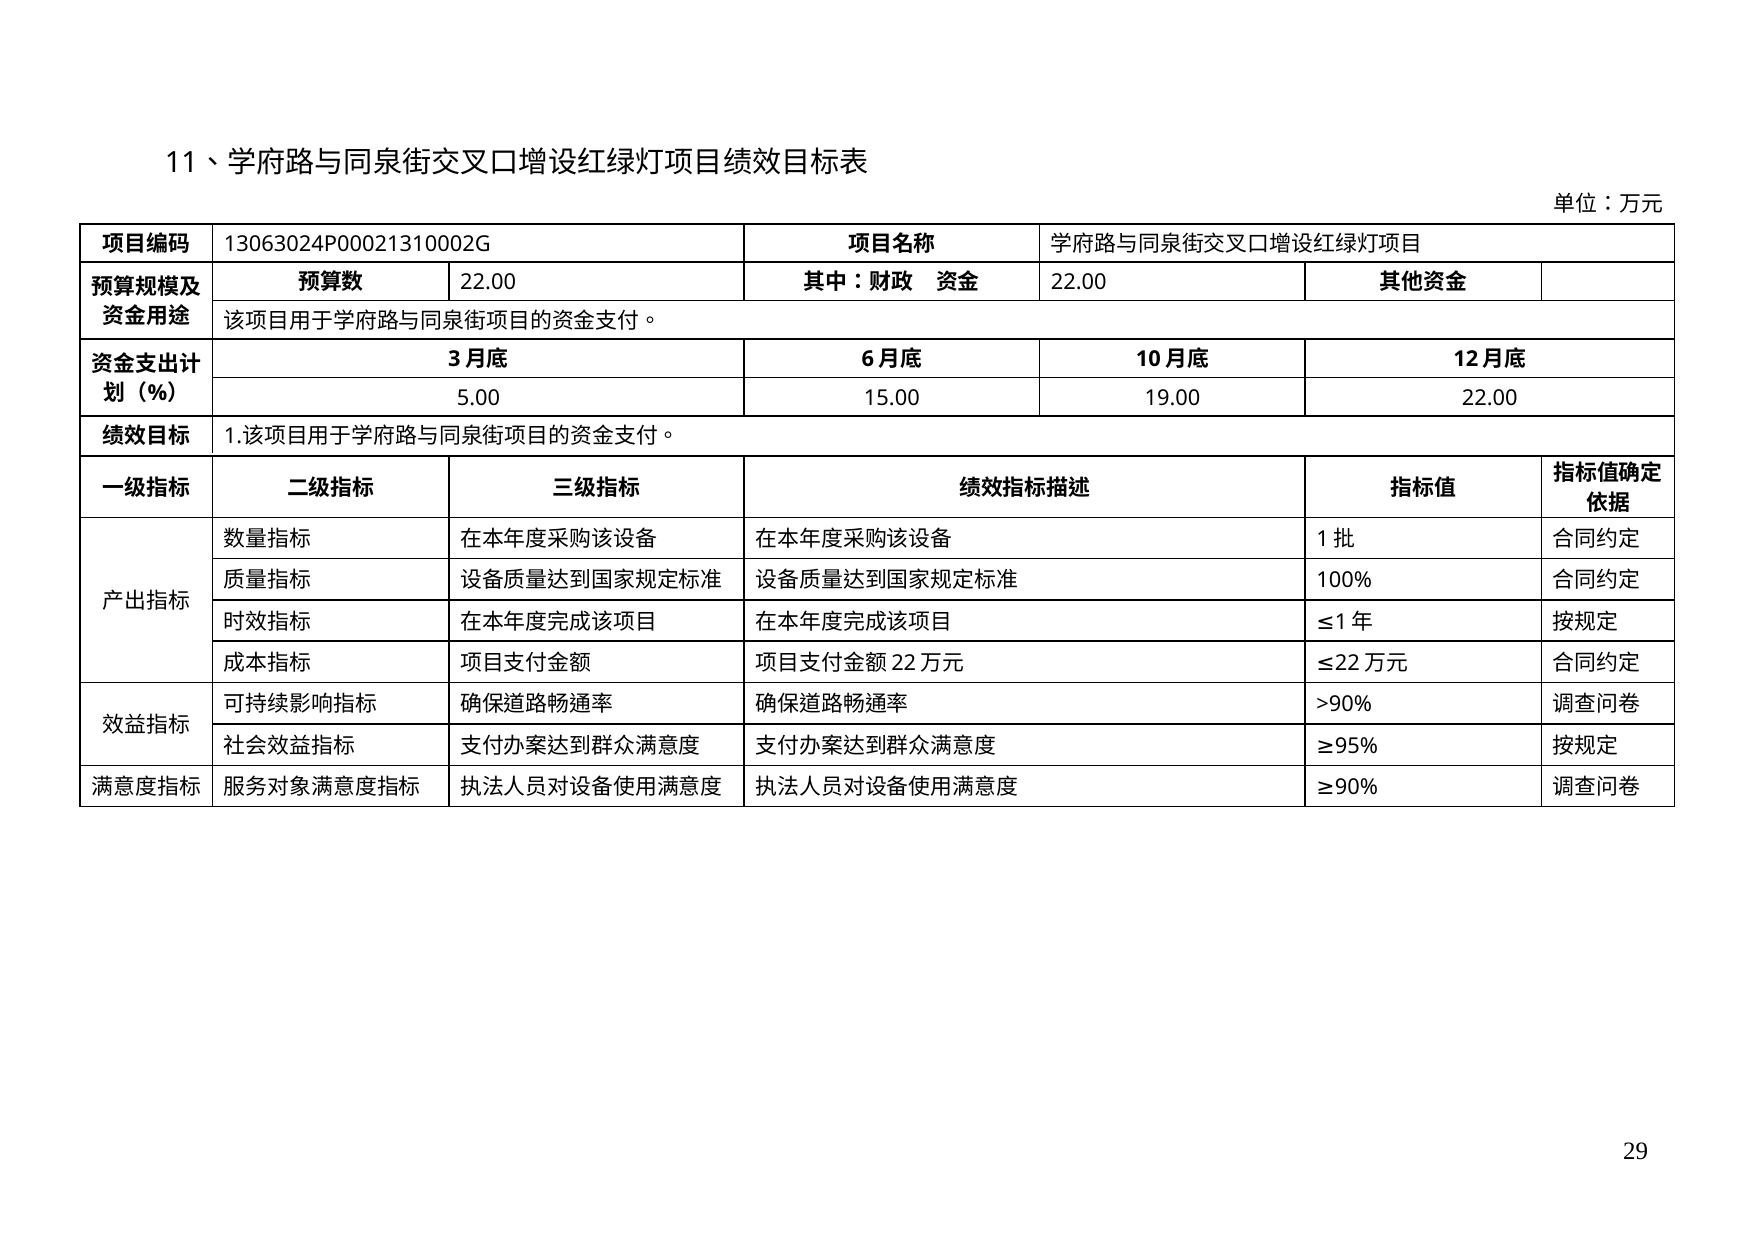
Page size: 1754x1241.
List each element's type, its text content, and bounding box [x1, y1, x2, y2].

table_cell 满意度指标 [81, 766, 212, 806]
table_cell 质量指标 [213, 559, 448, 599]
table_cell 在本年度完成该项目 [745, 601, 1304, 640]
table_cell 3月底 [213, 340, 743, 377]
table_cell 合同约定 [1542, 518, 1674, 558]
table_header 单位：万元 [81, 183, 1674, 223]
table_cell ≤1年 [1306, 601, 1541, 640]
table_cell 15.00 [745, 378, 1039, 415]
table_cell 13063024P00021310002G [213, 225, 743, 261]
table_cell 其中：财政 资金 [745, 263, 1039, 300]
table_cell 6月底 [745, 340, 1039, 377]
table_cell 项目编码 [81, 225, 212, 261]
table_cell 预算数 [213, 263, 448, 300]
table_cell 22.00 [450, 263, 743, 300]
table_cell 资金支出计划（%） [81, 340, 212, 415]
table_cell 确保道路畅通率 [450, 683, 743, 723]
table_cell 在本年度采购该设备 [450, 518, 743, 558]
table_cell ≤22万元 [1306, 642, 1541, 682]
table_cell 按规定 [1542, 725, 1674, 764]
table_cell 项目支付金额22万元 [745, 642, 1304, 682]
table_cell 19.00 [1040, 378, 1304, 415]
table_cell 合同约定 [1542, 559, 1674, 599]
table_cell 调查问卷 [1542, 683, 1674, 723]
table_cell 合同约定 [1542, 642, 1674, 682]
table_cell 数量指标 [213, 518, 448, 558]
table_cell 成本指标 [213, 642, 448, 682]
table_header 二级指标 [213, 457, 448, 516]
table_cell 确保道路畅通率 [745, 683, 1304, 723]
table_cell 设备质量达到国家规定标准 [745, 559, 1304, 599]
table_cell 设备质量达到国家规定标准 [450, 559, 743, 599]
table_cell 该项目用于学府路与同泉街项目的资金支付。 [213, 301, 1674, 338]
table_cell 可持续影响指标 [213, 683, 448, 723]
table_cell 学府路与同泉街交叉口增设红绿灯项目 [1040, 225, 1674, 261]
table_cell 社会效益指标 [213, 725, 448, 764]
table_cell 服务对象满意度指标 [213, 766, 448, 806]
table_cell 执法人员对设备使用满意度 [450, 766, 743, 806]
table_cell 12月底 [1306, 340, 1674, 377]
table_cell ≥95% [1306, 725, 1541, 764]
table_cell 效益指标 [81, 683, 212, 764]
table_cell 按规定 [1542, 601, 1674, 640]
table_cell >90% [1306, 683, 1541, 723]
table_cell 10月底 [1040, 340, 1304, 377]
table_cell 其他资金 [1306, 263, 1541, 300]
table_cell 绩效目标 [81, 417, 212, 453]
table_cell 在本年度完成该项目 [450, 601, 743, 640]
table_cell 5.00 [213, 378, 743, 415]
table_cell 1.该项目用于学府路与同泉街项目的资金支付。 [213, 417, 1674, 453]
table_cell 项目名称 [745, 225, 1039, 261]
table_cell 预算规模及资金用途 [81, 263, 212, 338]
table_cell 项目支付金额 [450, 642, 743, 682]
table_cell 在本年度采购该设备 [745, 518, 1304, 558]
table_cell ≥90% [1306, 766, 1541, 806]
table_cell 支付办案达到群众满意度 [745, 725, 1304, 764]
table_cell 22.00 [1040, 263, 1304, 300]
table_cell 支付办案达到群众满意度 [450, 725, 743, 764]
text 11、学府路与同泉街交叉口增设红绿灯项目绩效目标表 [106, 142, 1648, 181]
table_cell 22.00 [1306, 378, 1674, 415]
table_cell 1批 [1306, 518, 1541, 558]
table_cell 调查问卷 [1542, 766, 1674, 806]
table_header 三级指标 [450, 457, 743, 516]
table_cell [1542, 263, 1674, 300]
table_header 指标值 [1306, 457, 1541, 516]
table_header 一级指标 [81, 457, 212, 516]
table_header 指标值确定依据 [1542, 457, 1674, 516]
table_cell 100% [1306, 559, 1541, 599]
table_cell 时效指标 [213, 601, 448, 640]
table_cell 执法人员对设备使用满意度 [745, 766, 1304, 806]
table_header 绩效指标描述 [745, 457, 1304, 516]
table_cell 产出指标 [81, 518, 212, 682]
